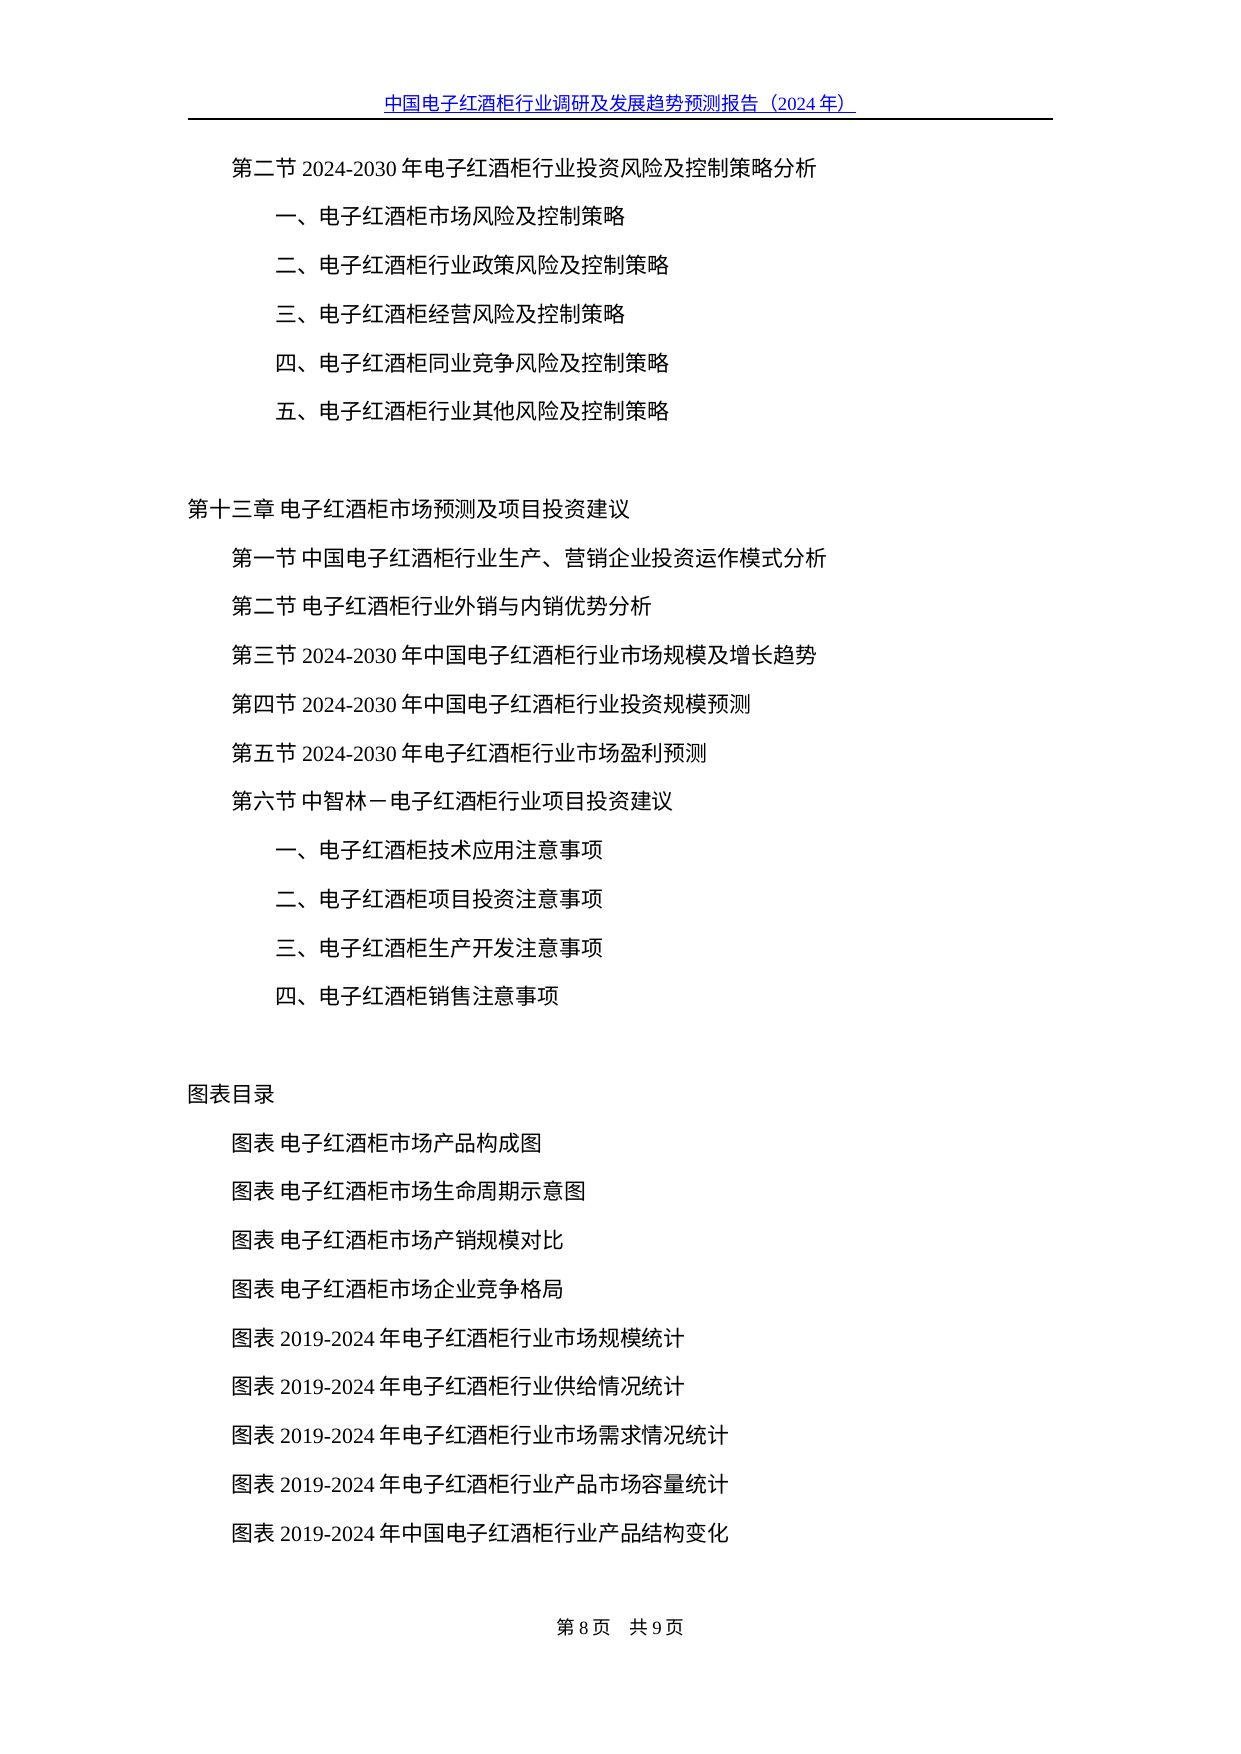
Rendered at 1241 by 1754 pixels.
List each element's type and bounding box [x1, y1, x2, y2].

text [187, 150, 1053, 1548]
